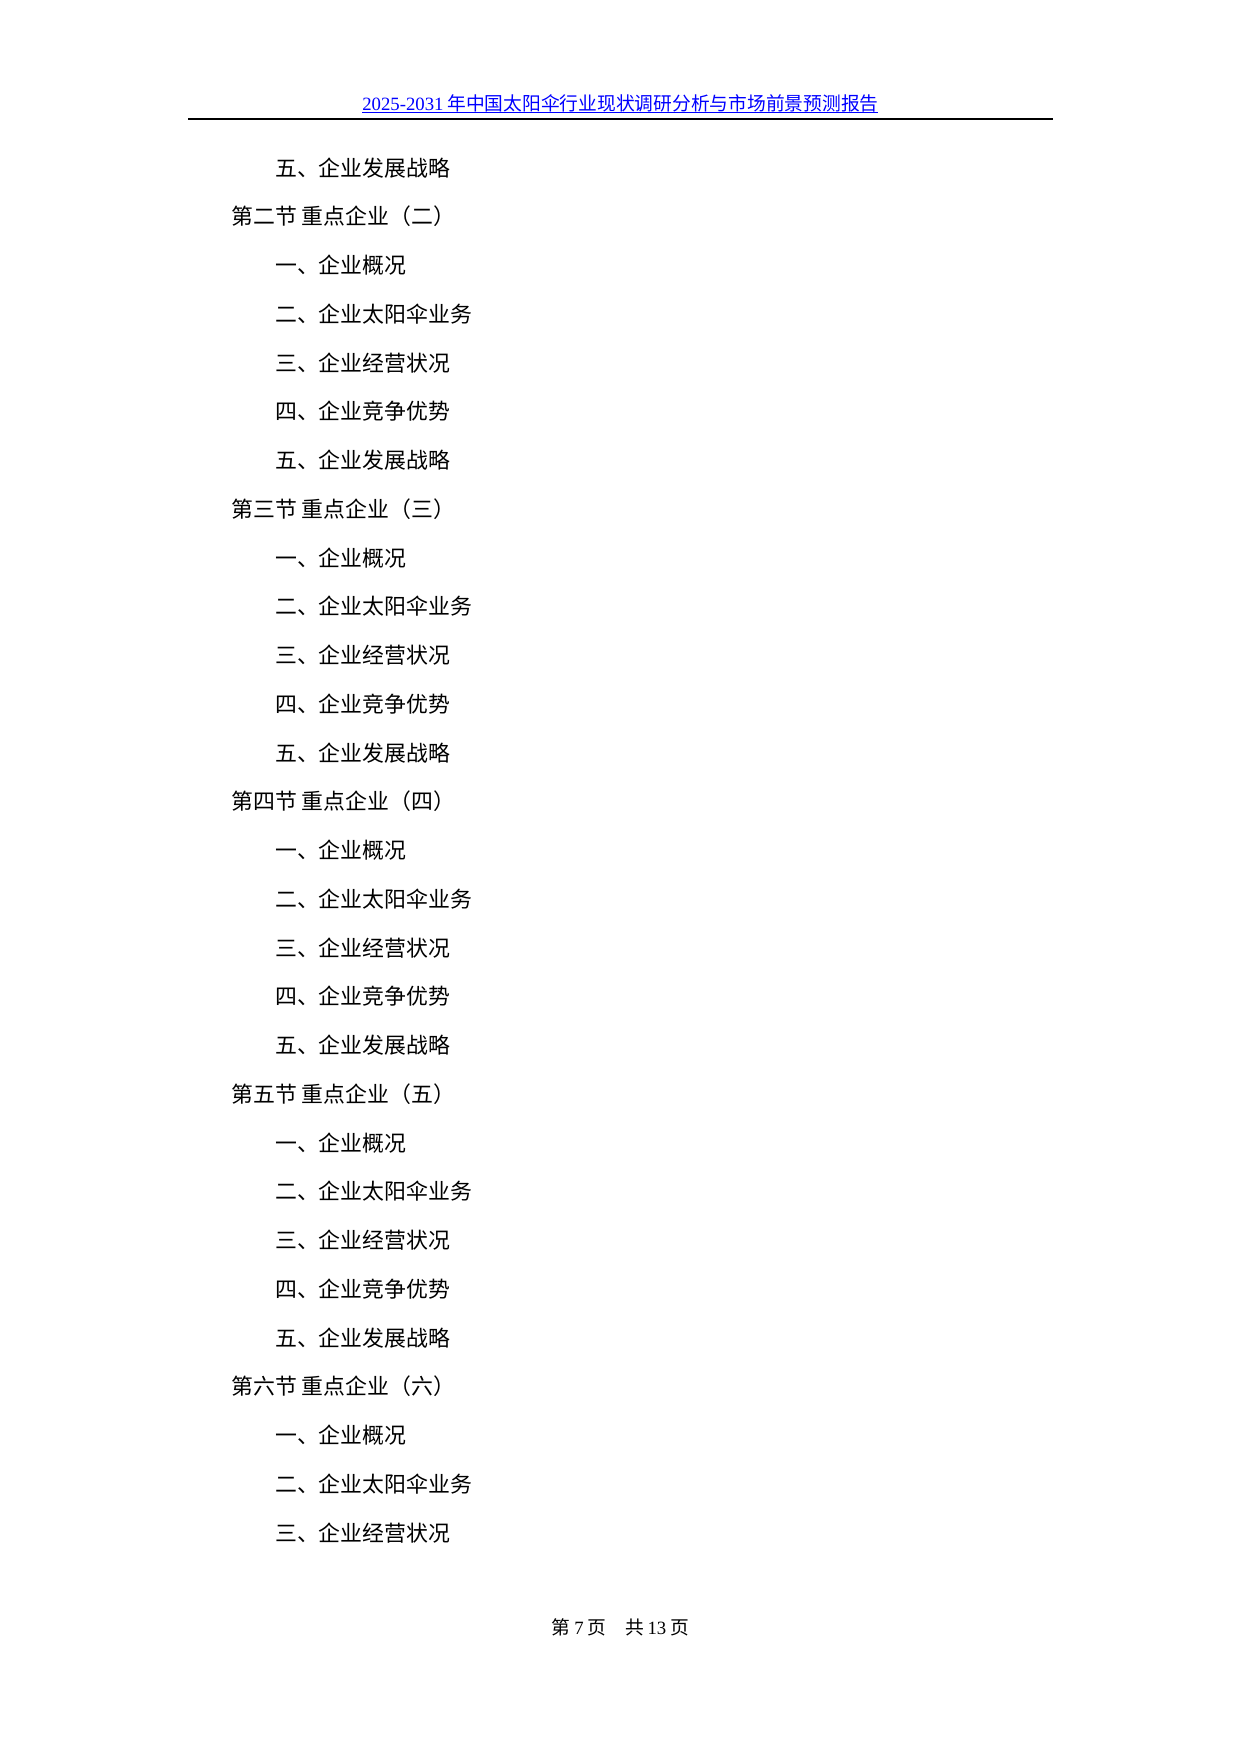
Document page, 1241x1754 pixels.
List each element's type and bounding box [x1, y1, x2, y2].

text [187, 150, 1053, 1548]
